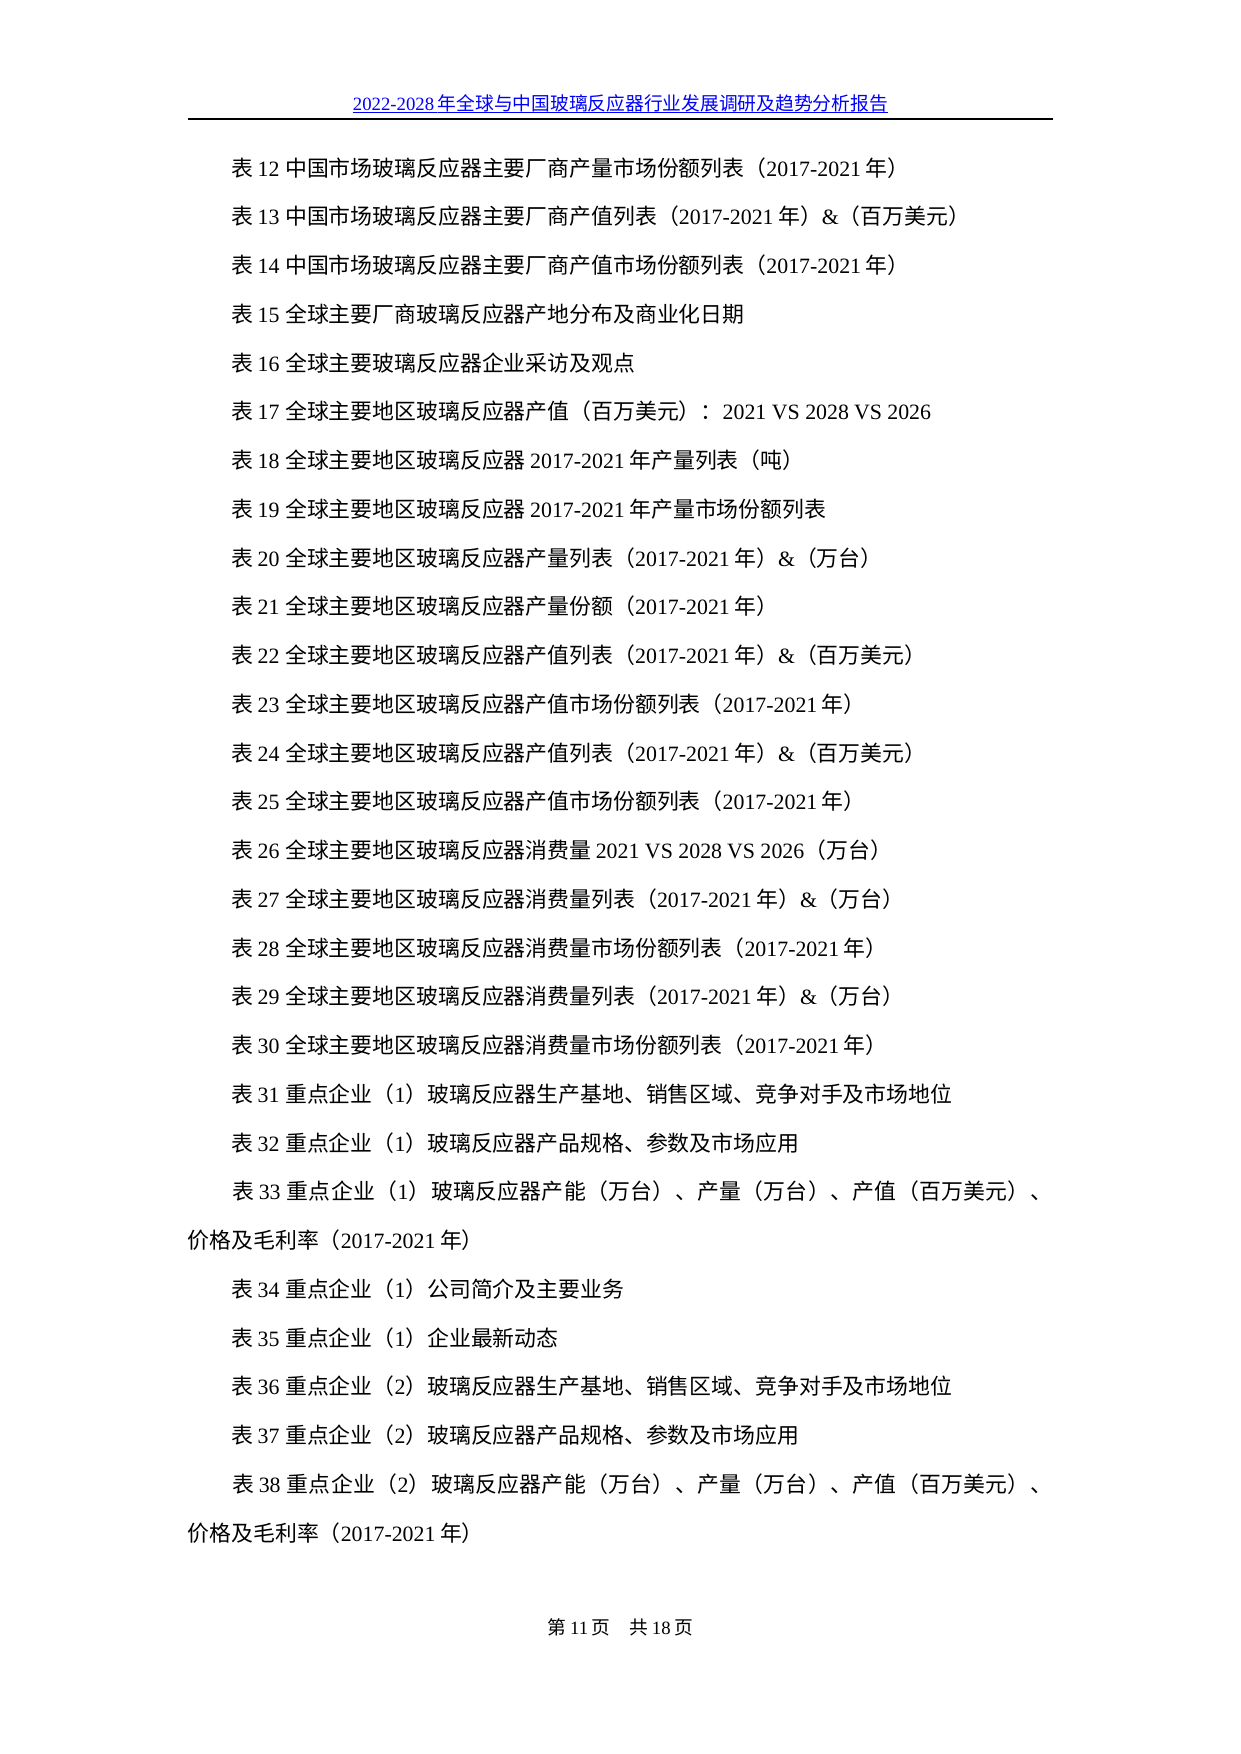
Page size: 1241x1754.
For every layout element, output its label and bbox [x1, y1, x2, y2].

text [187, 150, 1053, 1548]
